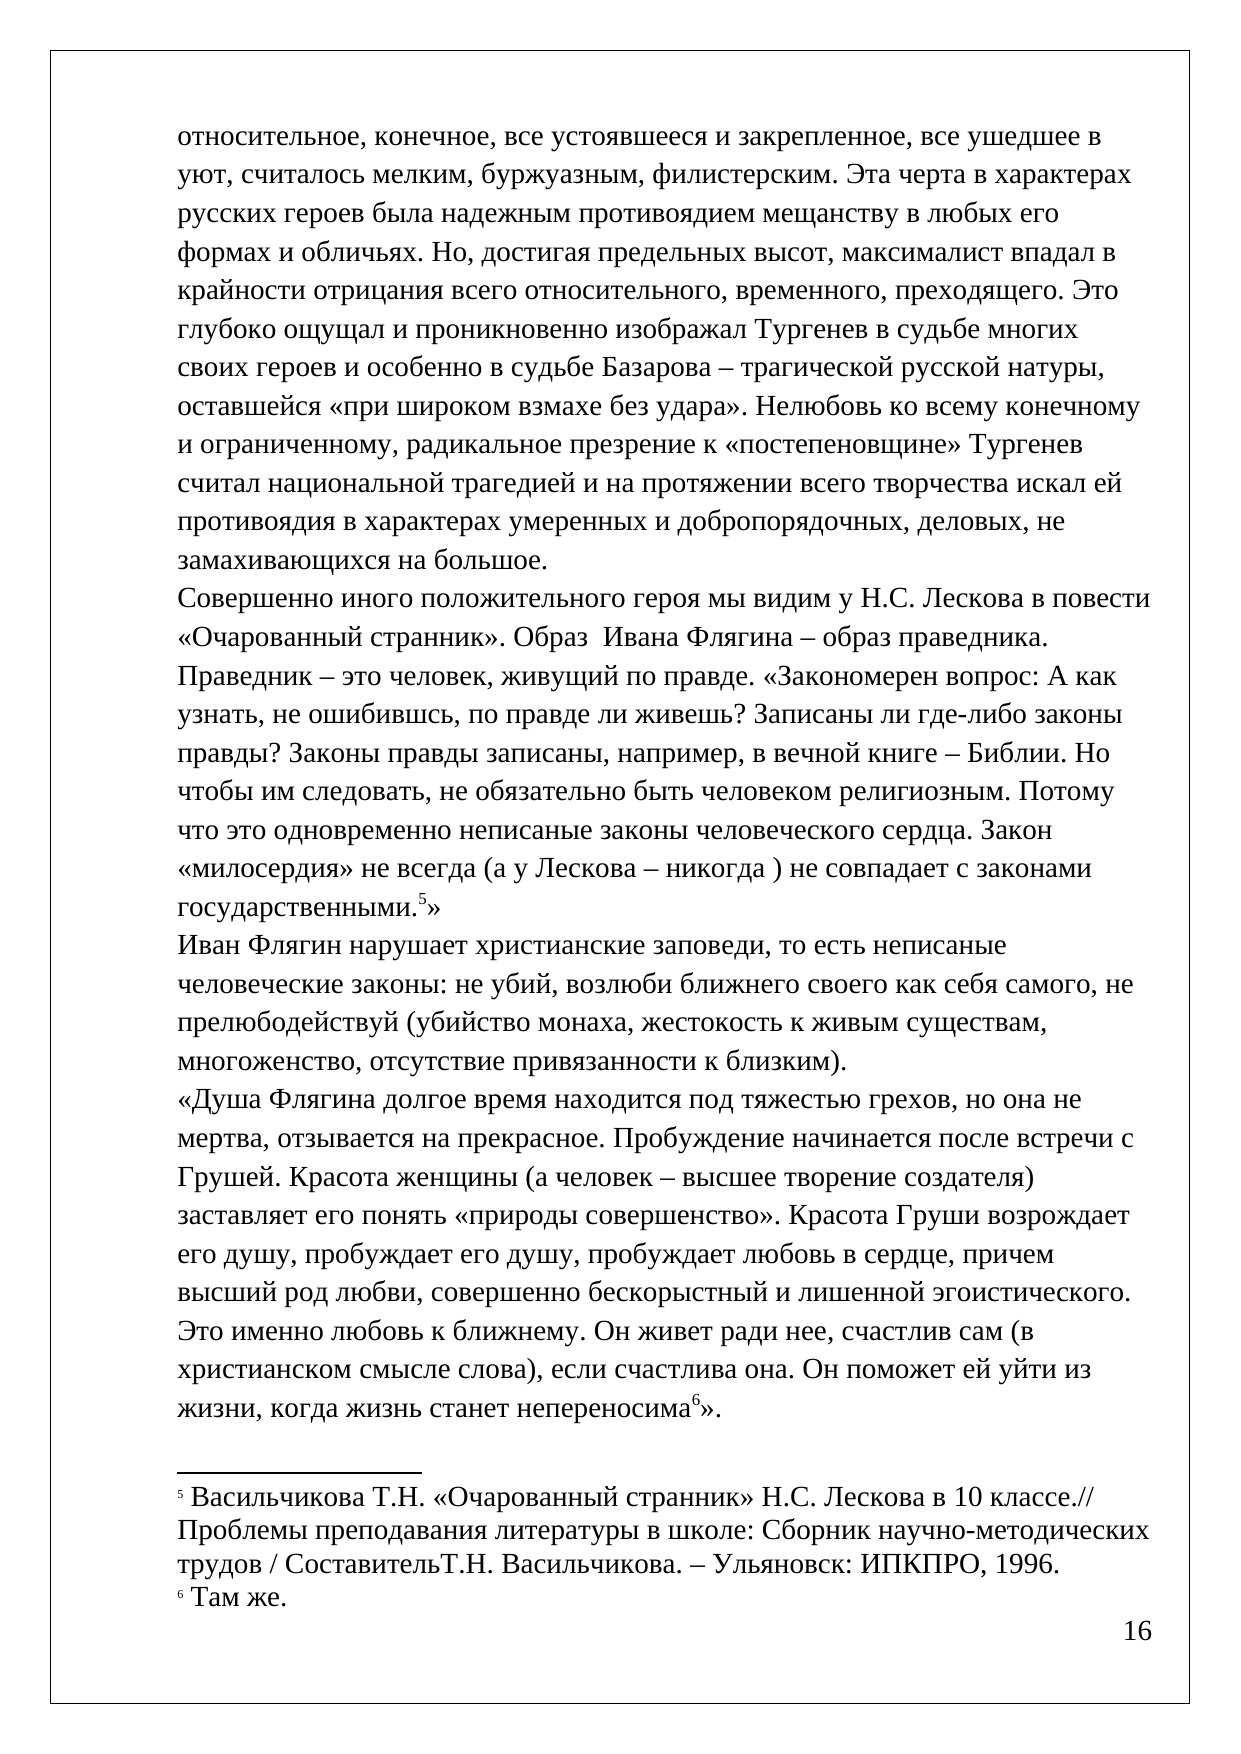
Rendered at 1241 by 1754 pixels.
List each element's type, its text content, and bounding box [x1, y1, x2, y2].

text «Душа Флягина долгое время находится под тяжестью грехов, но она не мертва, отзывается на прекрасное. Пробуждение начинается после встречи с Грушей. Красота женщины (а человек – высшее творение создателя) заставляет его понять «природы совершенство». Красота Груши возрождает его душу, пробуждает его душу, пробуждает любовь в сердце, причем высший род любви, совершенно бескорыстный и лишенной эгоистического. Это именно любовь к ближнему. Он живет ради нее, счастлив сам (в христианском смысле слова), если счастлива она. Он поможет ей уйти из жизни, когда жизнь станет непереносима». [177, 1082, 1152, 1423]
text Иван Флягин нарушает христианские заповеди, то есть неписаные человеческие законы: не убий, возлюби ближнего своего как себя самого, не прелюбодействуй (убийство монаха, жестокость к живым существам, многоженство, отсутствие привязанности к близким). [177, 927, 1152, 1077]
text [177, 118, 1152, 576]
text Совершенно иного положительного героя мы видим у Н.С. Лескова в повести «Очарованный странник». Образ Ивана Флягина – образ праведника. [177, 581, 1152, 653]
text Праведник – это человек, живущий по правде. «Закономерен вопрос: А как узнать, не ошибившсь, по правде ли живешь? Записаны ли где-либо законы правды? Законы правды записаны, например, в вечной книге – Библии. Но чтобы им следовать, не обязательно быть человеком религиозным. Потому что это одновременно неписаные законы человеческого сердца. Закон «милосердия» не всегда (а у Лескова – никогда ) не совпадает с законами государственными.» [177, 658, 1152, 922]
